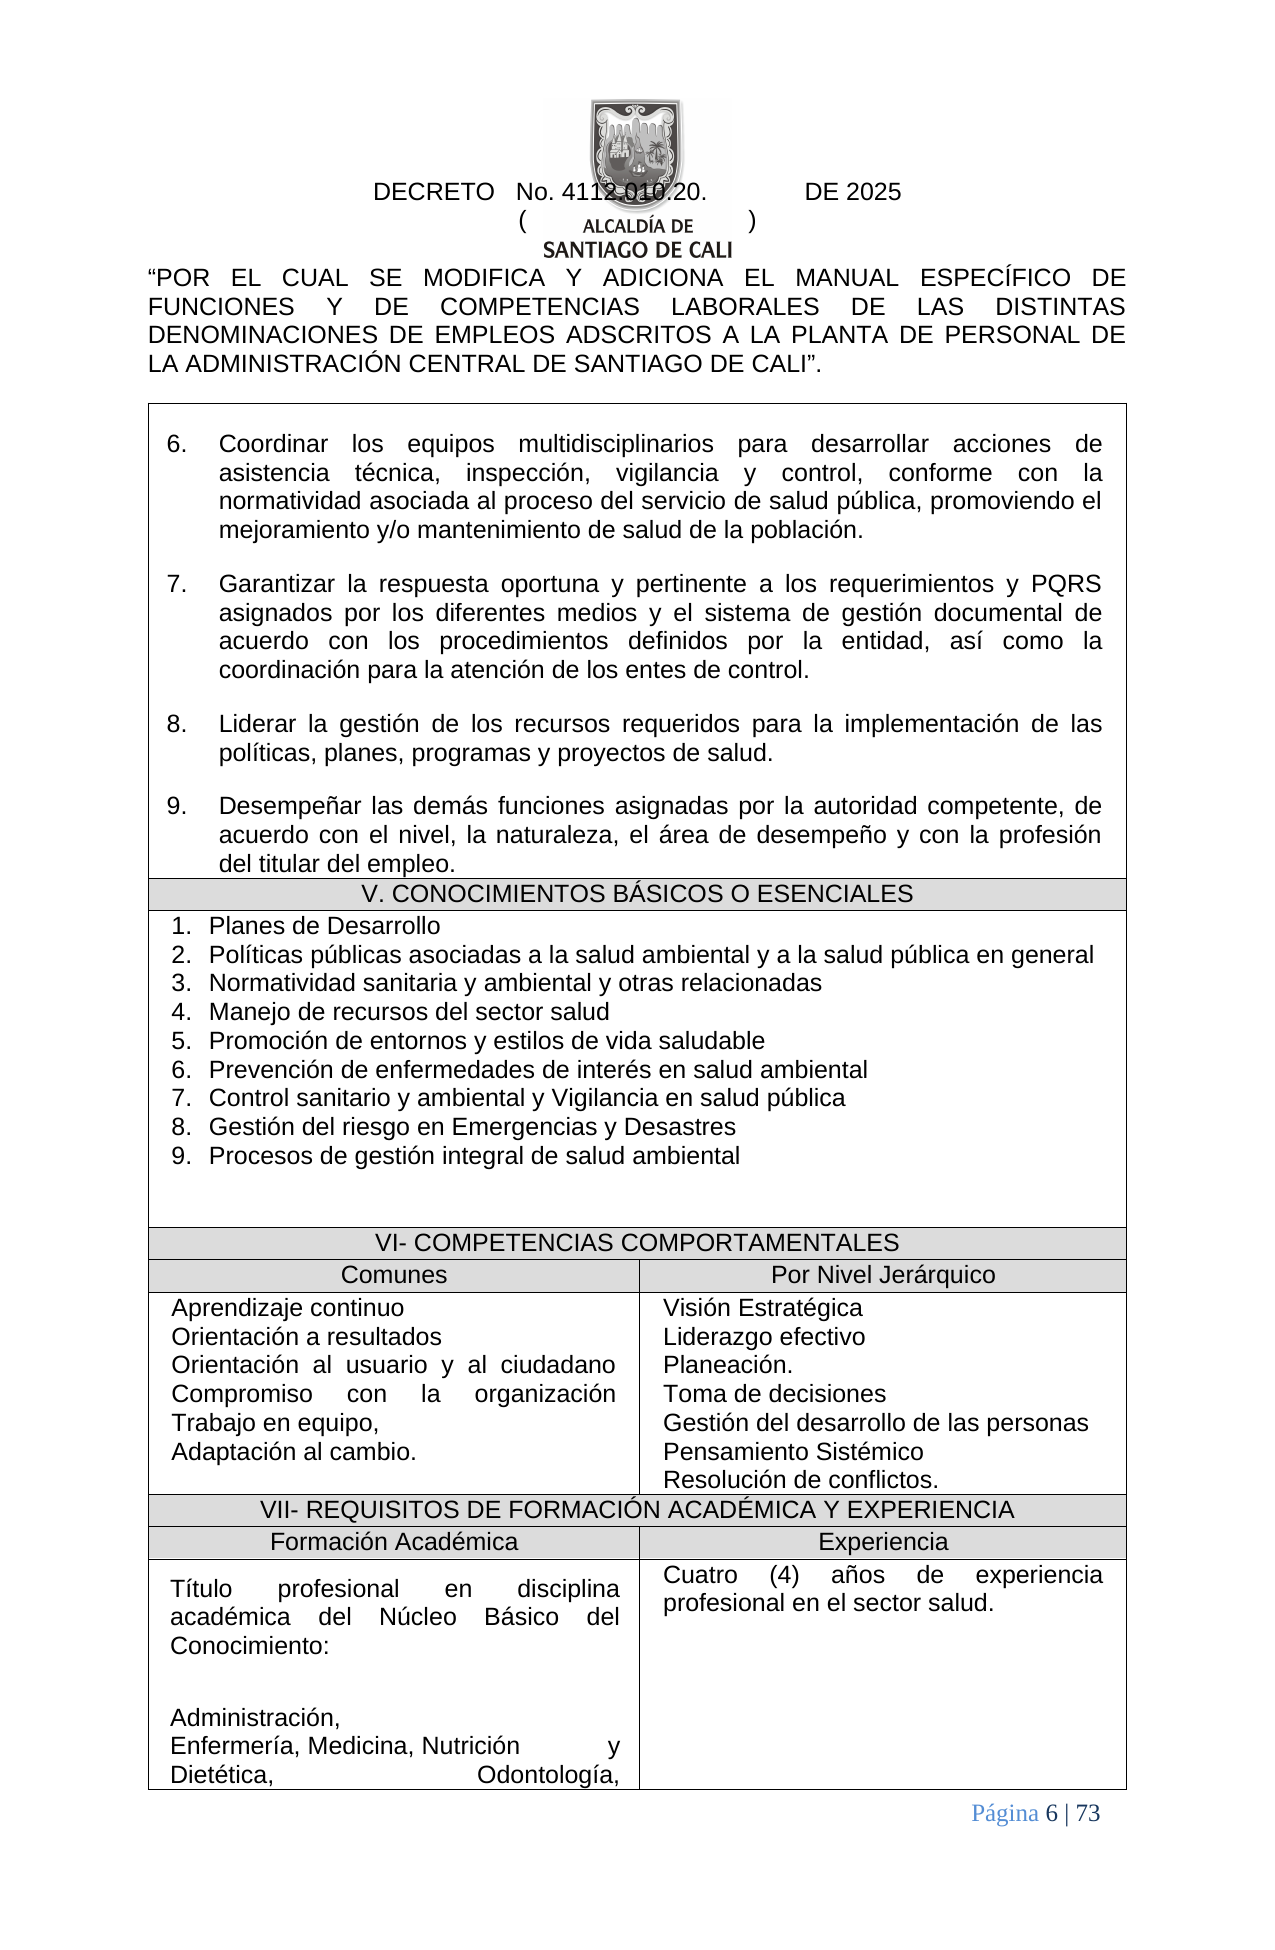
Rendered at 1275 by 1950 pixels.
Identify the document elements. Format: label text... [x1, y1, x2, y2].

table_cell Formación Académica [149, 1527, 639, 1558]
table_cell Aprendizaje continuo Orientación a resultados Orientación al usuario y al ciudadano Compromiso con la organización Trabajo en equipo, Adaptación al cambio. [149, 1293, 639, 1494]
table_cell Visión Estratégica Liderazgo efectivo Planeación. Toma de decisiones Gestión del desarrollo de las personas Pensamiento Sistémico Resolución de conflictos. [640, 1293, 1126, 1494]
table_cell Planes de Desarrollo Políticas públicas asociadas a la salud ambiental y a la salud pública en general Normatividad sanitaria y ambiental y otras relacionadas Manejo de recursos del sector salud Promoción de entornos y estilos de vida saludable Prevención de enfermedades de interés en salud ambiental Control sanitario y ambiental y Vigilancia en salud pública Gestión del riesgo en Emergencias y Desastres Procesos de gestión integral de salud ambiental [149, 911, 1126, 1227]
table_cell V. CONOCIMIENTOS BÁSICOS O ESENCIALES [149, 879, 1126, 910]
picture [543, 98, 732, 258]
table_cell Cuatro (4) años de experiencia profesional en el sector salud. [640, 1560, 1126, 1789]
table_cell Por Nivel Jerárquico [640, 1260, 1126, 1292]
table_cell VI- COMPETENCIAS COMPORTAMENTALES [149, 1228, 1126, 1259]
table_cell VII- REQUISITOS DE FORMACIÓN ACADÉMICA Y EXPERIENCIA [149, 1495, 1126, 1526]
table_cell Comunes [149, 1260, 639, 1292]
table_cell Experiencia [640, 1527, 1126, 1558]
